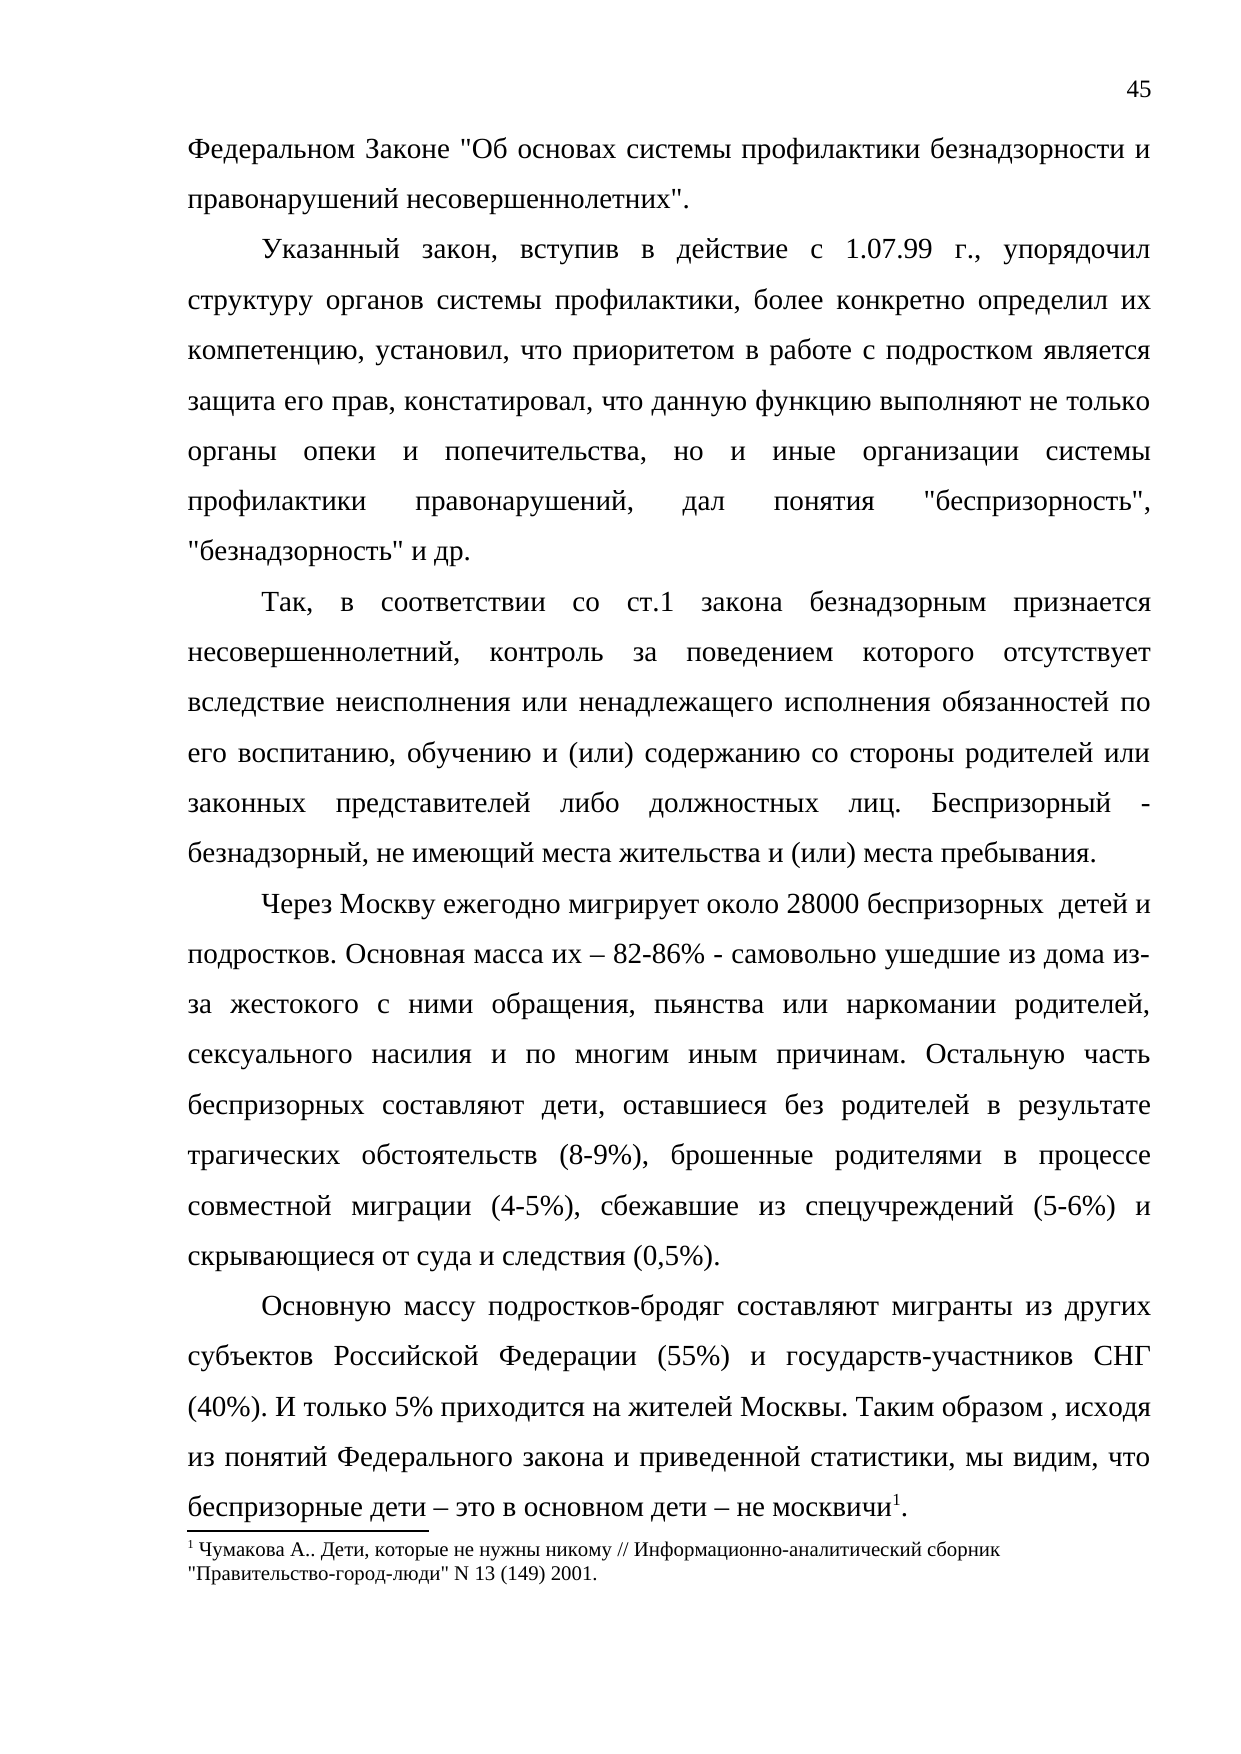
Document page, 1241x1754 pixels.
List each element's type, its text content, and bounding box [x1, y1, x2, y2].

text Так, в соответствии со ст.1 закона безнадзорным признается несовершеннолетний, контроль за поведением которого отсутствует вследствие неисполнения или ненадлежащего исполнения обязанностей по его воспитанию, обучению и (или) содержанию со стороны родителей или законных представителей либо должностных лиц. Беспризорный - безнадзорный, не имеющий места жительства и (или) места пребывания. [187, 584, 1152, 869]
text Указанный закон, вступив в действие с 1.07.99 г., упорядочил структуру органов системы профилактики, более конкретно определил их компетенцию, установил, что приоритетом в работе с подростком является защита его прав, констатировал, что данную функцию выполняют не только органы опеки и попечительства, но и иные организации системы профилактики правонарушений, дал понятия "беспризорность", "безнадзорность" и др. [187, 232, 1152, 567]
text Через Москву ежегодно мигрирует около 28000 беспризорных детей и подростков. Основная масса их – 82-86% - самовольно ушедшие из дома из-за жестокого с ними обращения, пьянства или наркомании родителей, сексуального насилия и по многим иным причинам. Остальную часть беспризорных составляют дети, оставшиеся без родителей в результате трагических обстоятельств (8-9%), брошенные родителями в процессе совместной миграции (4-5%), сбежавшие из спецучреждений (5-6%) и скрывающиеся от суда и следствия (0,5%). [187, 886, 1152, 1271]
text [187, 131, 1152, 215]
text Основную массу подростков-бродяг составляют мигранты из других субъектов Российской Федерации (55%) и государств-участников СНГ (40%). И только 5% приходится на жителей Москвы. Таким образом , исходя из понятий Федерального закона и приведенной статистики, мы видим, что беспризорные дети – это в основном дети – не москвичи. [187, 1288, 1152, 1523]
